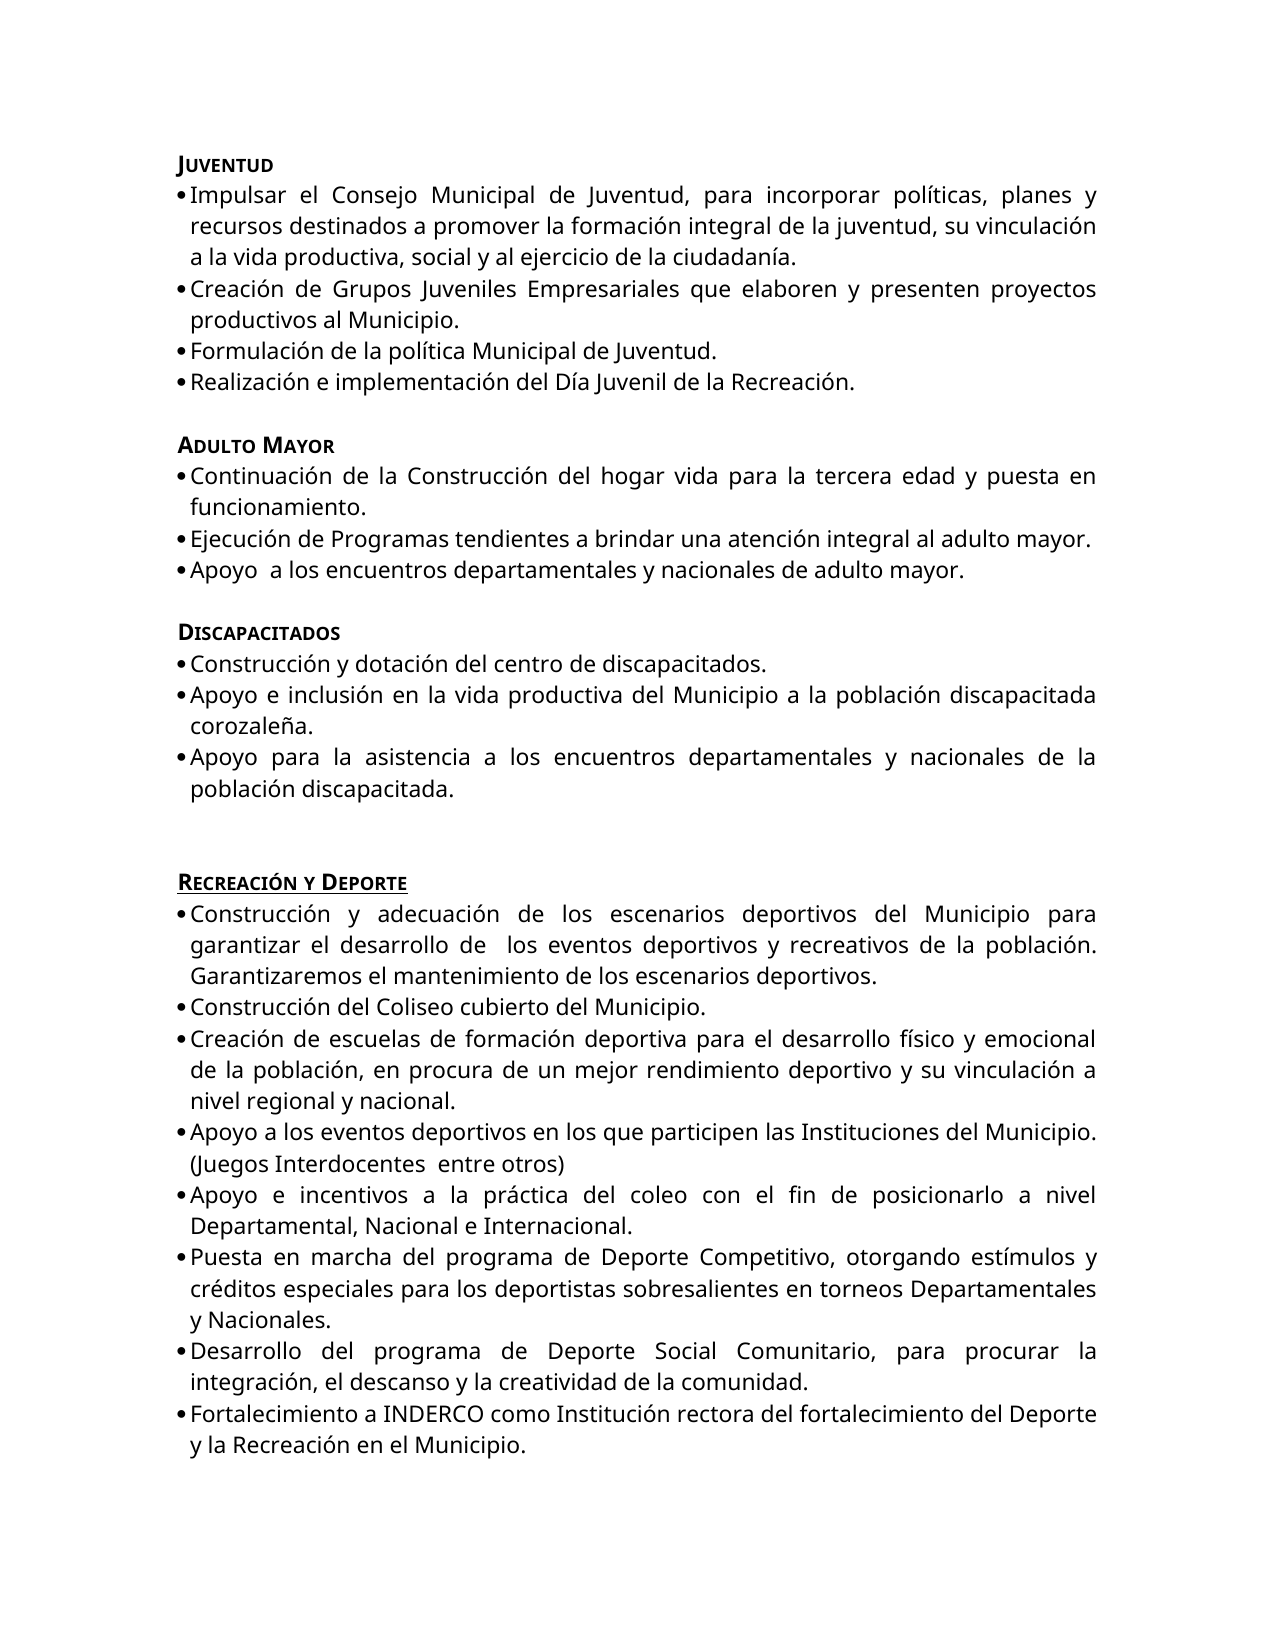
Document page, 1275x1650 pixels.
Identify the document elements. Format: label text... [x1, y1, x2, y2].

list Puesta en marcha del programa de Deporte Competitivo, otorgando estímulos y créditos especiales para los deportistas sobresalientes en torneos Departamentales y Nacionales. [177, 1241, 1098, 1335]
list Construcción del Coliseo cubierto del Municipio. [177, 991, 1098, 1023]
list Creación de Grupos Juveniles Empresariales que elaboren y presenten proyectos productivos al Municipio. [177, 273, 1098, 335]
list Formulación de la política Municipal de Juventud. [177, 335, 1098, 366]
text Juventud [177, 148, 1098, 179]
list Construcción y adecuación de los escenarios deportivos del Municipio para garantizar el desarrollo de los eventos deportivos y recreativos de la población. Garantizaremos el mantenimiento de los escenarios deportivos. [177, 898, 1098, 991]
list Creación de escuelas de formación deportiva para el desarrollo físico y emocional de la población, en procura de un mejor rendimiento deportivo y su vinculación a nivel regional y nacional. [177, 1023, 1098, 1116]
list Apoyo e incentivos a la práctica del coleo con el fin de posicionarlo a nivel Departamental, Nacional e Internacional. [177, 1179, 1098, 1241]
list Continuación de la Construcción del hogar vida para la tercera edad y puesta en funcionamiento. [177, 460, 1098, 523]
text Recreación y Deporte [177, 866, 1098, 898]
list Apoyo a los encuentros departamentales y nacionales de adulto mayor. [177, 554, 1098, 585]
list Impulsar el Consejo Municipal de Juventud, para incorporar políticas, planes y recursos destinados a promover la formación integral de la juventud, su vinculación a la vida productiva, social y al ejercicio de la ciudadanía. [177, 179, 1098, 273]
text Adulto Mayor [177, 429, 1098, 460]
list Construcción y dotación del centro de discapacitados. [177, 648, 1098, 679]
list Apoyo para la asistencia a los encuentros departamentales y nacionales de la población discapacitada. [177, 741, 1098, 804]
list Apoyo e inclusión en la vida productiva del Municipio a la población discapacitada corozaleña. [177, 679, 1098, 741]
list Apoyo a los eventos deportivos en los que participen las Instituciones del Municipio. (Juegos Interdocentes entre otros) [177, 1116, 1098, 1179]
text Discapacitados [177, 616, 1098, 648]
list Fortalecimiento a INDERCO como Institución rectora del fortalecimiento del Deporte y la Recreación en el Municipio. [177, 1398, 1098, 1460]
list Realización e implementación del Día Juvenil de la Recreación. [177, 366, 1098, 398]
list Ejecución de Programas tendientes a brindar una atención integral al adulto mayor. [177, 523, 1098, 554]
list Desarrollo del programa de Deporte Social Comunitario, para procurar la integración, el descanso y la creatividad de la comunidad. [177, 1335, 1098, 1398]
